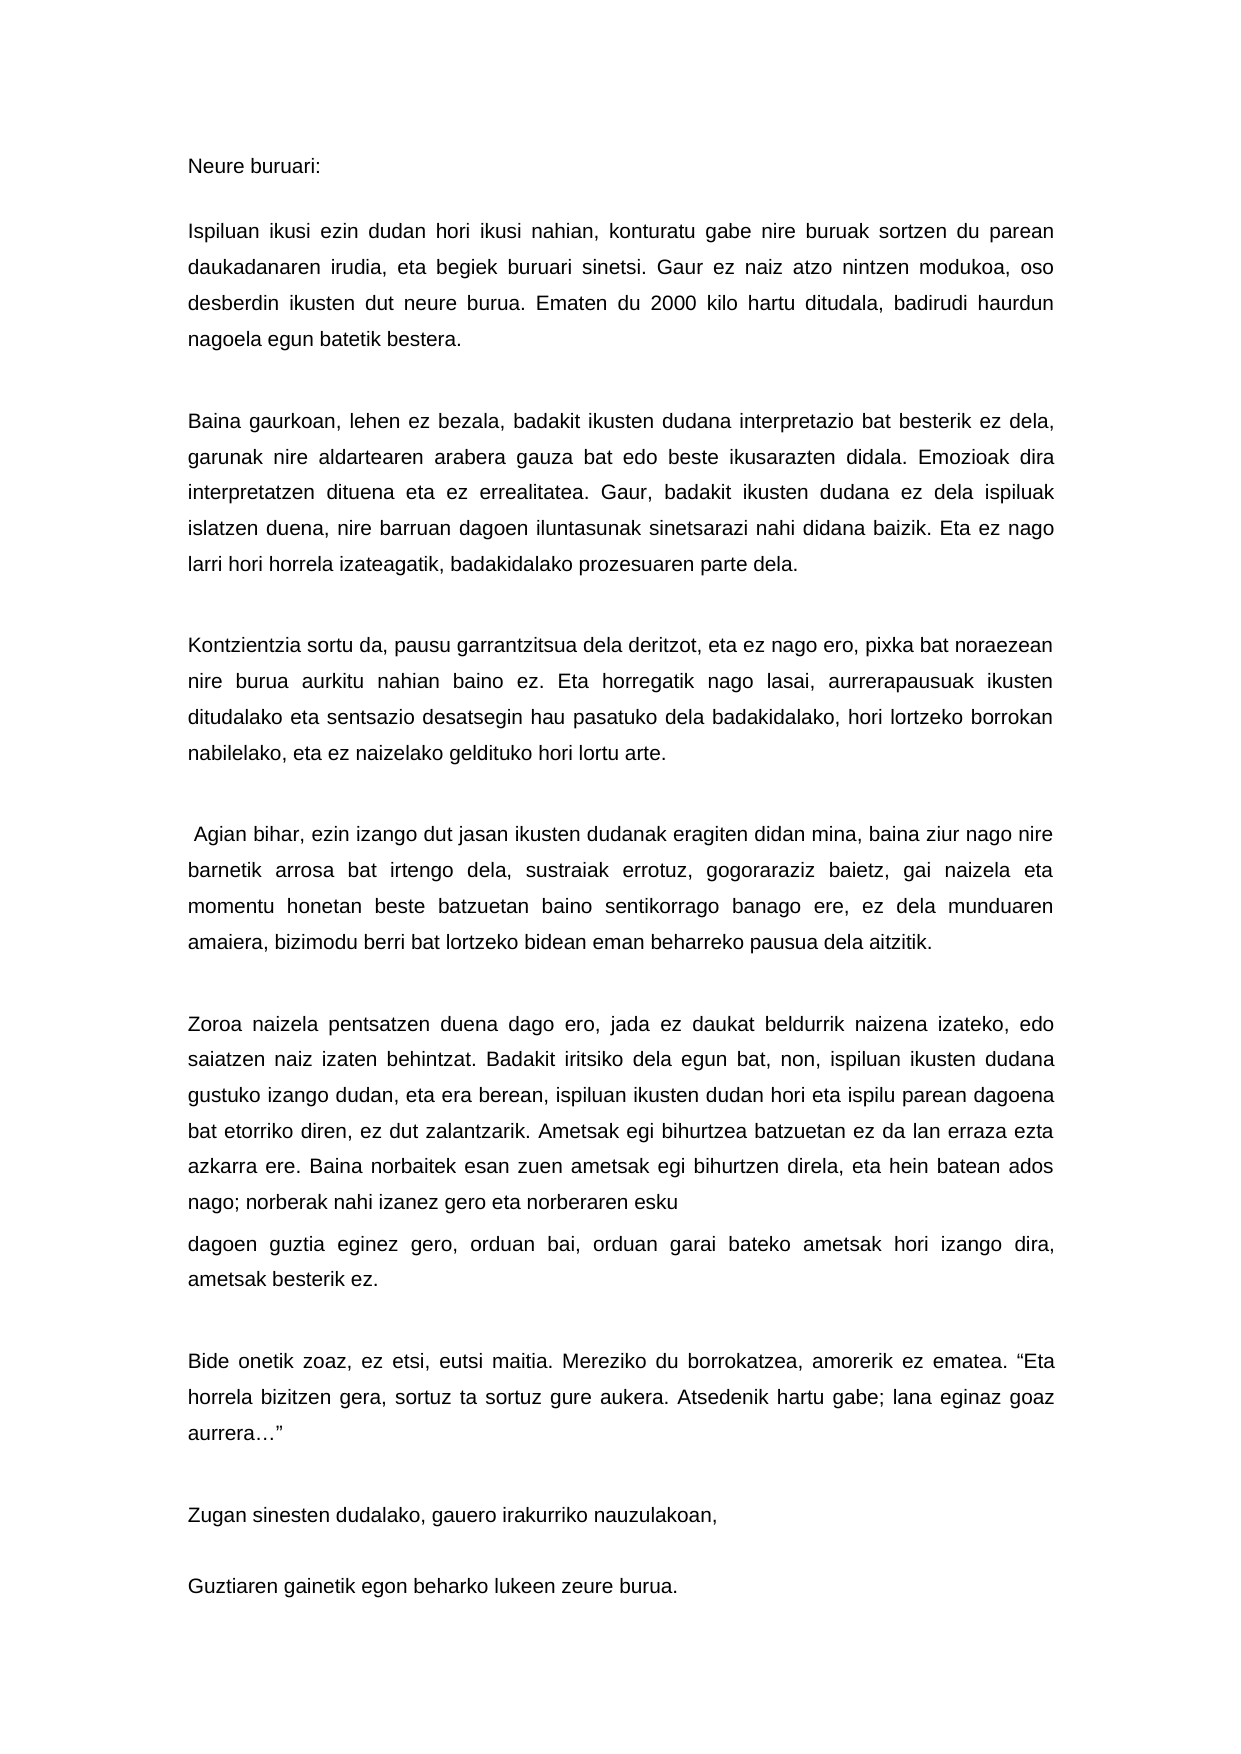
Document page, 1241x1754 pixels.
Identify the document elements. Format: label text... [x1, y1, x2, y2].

text dagoen guztia eginez gero, orduan bai, orduan garai bateko ametsak hori izango dira, ametsak besterik ez. [188, 1231, 1057, 1291]
text Kontzientzia sortu da, pausu garrantzitsua dela deritzot, eta ez nago ero, pixka bat noraezean nire burua aurkitu nahian baino ez. Eta horregatik nago lasai, aurrerapausuak ikusten ditudalako eta sentsazio desatsegin hau pasatuko dela badakidalako, hori lortzeko borrokan nabilelako, eta ez naizelako geldituko hori lortu arte. [188, 633, 1055, 765]
text Baina gaurkoan, lehen ez bezala, badakit ikusten dudana interpretazio bat besterik ez dela, garunak nire aldartearen arabera gauza bat edo beste ikusarazten didala. Emozioak dira interpretatzen dituena eta ez errealitatea. Gaur, badakit ikusten dudana ez dela ispiluak islatzen duena, nire barruan dagoen iluntasunak sinetsarazi nahi didana baizik. Eta ez nago larri hori horrela izateagatik, badakidalako prozesuaren parte dela. [188, 409, 1056, 575]
text Agian bihar, ezin izango dut jasan ikusten dudanak eragiten didan mina, baina ziur nago nire barnetik arrosa bat irtengo dela, sustraiak errotuz, gogoraraziz baietz, gai naizela eta momentu honetan beste batzuetan baino sentikorrago banago ere, ez dela munduaren amaiera, bizimodu berri bat lortzeko bidean eman beharreko pausua dela aitzitik. [188, 822, 1055, 954]
text Bide onetik zoaz, ez etsi, eutsi maitia. Mereziko du borrokatzea, amorerik ez ematea. “Eta horrela bizitzen gera, sortuz ta sortuz gure aukera. Atsedenik hartu gabe; lana eginaz goaz aurrera…” [188, 1349, 1057, 1445]
text Zugan sinesten dudalako, gauero irakurriko nauzulakoan, Guztiaren gainetik egon beharko lukeen zeure burua. [188, 1503, 753, 1598]
text Ispiluan ikusi ezin dudan hori ikusi nahian, konturatu gabe nire buruak sortzen du parean daukadanaren irudia, eta begiek buruari sinetsi. Gaur ez naiz atzo nintzen modukoa, oso desberdin ikusten dut neure burua. Ematen du 2000 kilo hartu ditudala, badirudi haurdun nagoela egun batetik bestera. [188, 219, 1056, 351]
text Neure buruari: [188, 153, 354, 177]
text Zoroa naizela pentsatzen duena dago ero, jada ez daukat beldurrik naizena izateko, edo saiatzen naiz izaten behintzat. Badakit iritsiko dela egun bat, non, ispiluan ikusten dudana gustuko izango dudan, eta era berean, ispiluan ikusten dudan hori eta ispilu parean dagoena bat etorriko diren, ez dut zalantzarik. Ametsak egi bihurtzea batzuetan ez da lan erraza ezta azkarra ere. Baina norbaitek esan zuen ametsak egi bihurtzen direla, eta hein batean ados nago; norberak nahi izanez gero eta norberaren esku [188, 1012, 1056, 1214]
